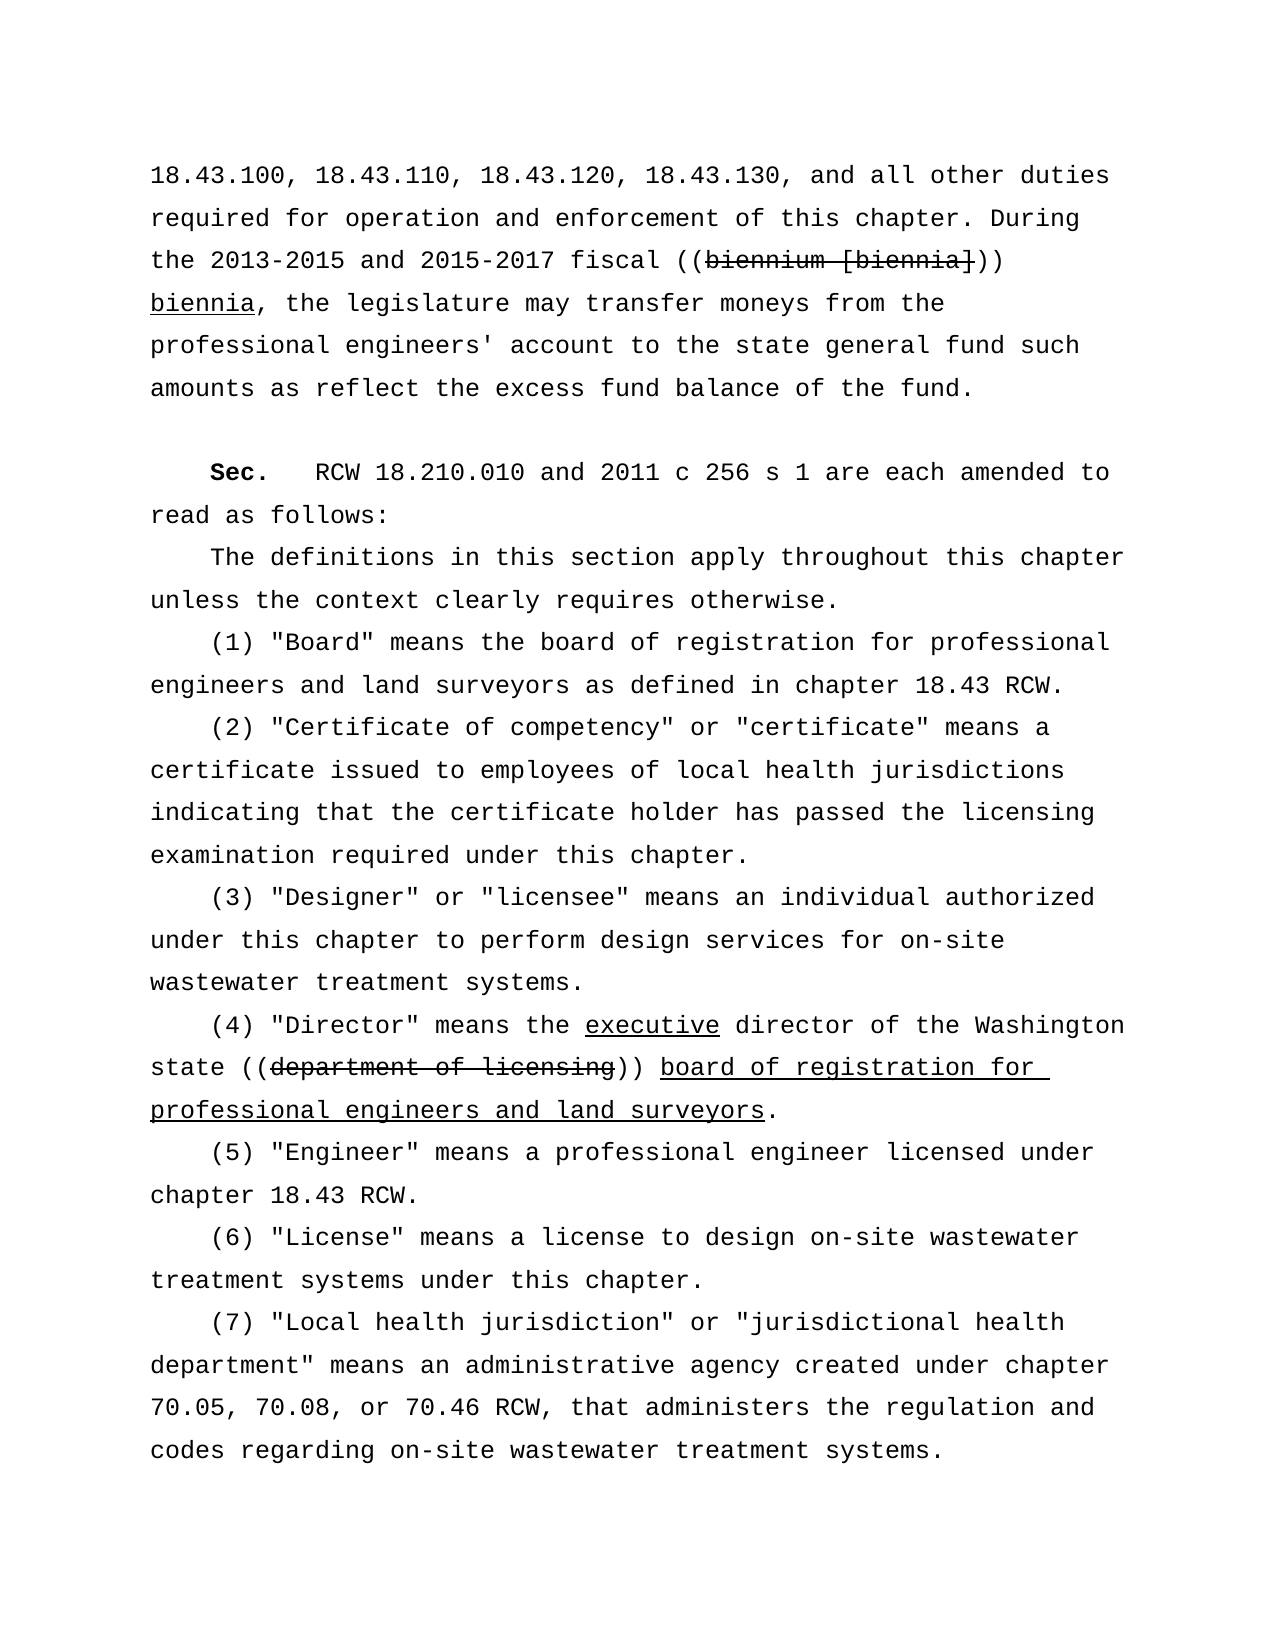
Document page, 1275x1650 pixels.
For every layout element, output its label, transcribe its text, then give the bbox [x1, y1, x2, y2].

text Sec. RCW 18.210.010 and 2011 c 256 s 1 are each amended to read as follows: [150, 447, 1125, 532]
text (7) "Local health jurisdiction" or "jurisdictional health department" means an administrative agency created under chapter 70.05, 70.08, or 70.46 RCW, that administers the regulation and codes regarding on-site wastewater treatment systems. [150, 1297, 1125, 1467]
text (3) "Designer" or "licensee" means an individual authorized under this chapter to perform design services for on-site wastewater treatment systems. [150, 872, 1125, 999]
text (1) "Board" means the board of registration for professional engineers and land surveyors as defined in chapter 18.43 RCW. [150, 617, 1125, 702]
text (2) "Certificate of competency" or "certificate" means a certificate issued to employees of local health jurisdictions indicating that the certificate holder has passed the licensing examination required under this chapter. [150, 702, 1125, 872]
text (4) "Director" means the executive director of the Washington state ((department of licensing)) board of registration for professional engineers and land surveyors. [150, 999, 1125, 1127]
text The definitions in this section apply throughout this chapter unless the context clearly requires otherwise. [150, 532, 1125, 617]
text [150, 150, 1125, 405]
text (5) "Engineer" means a professional engineer licensed under chapter 18.43 RCW. [150, 1127, 1125, 1212]
text (6) "License" means a license to design on-site wastewater treatment systems under this chapter. [150, 1212, 1125, 1297]
